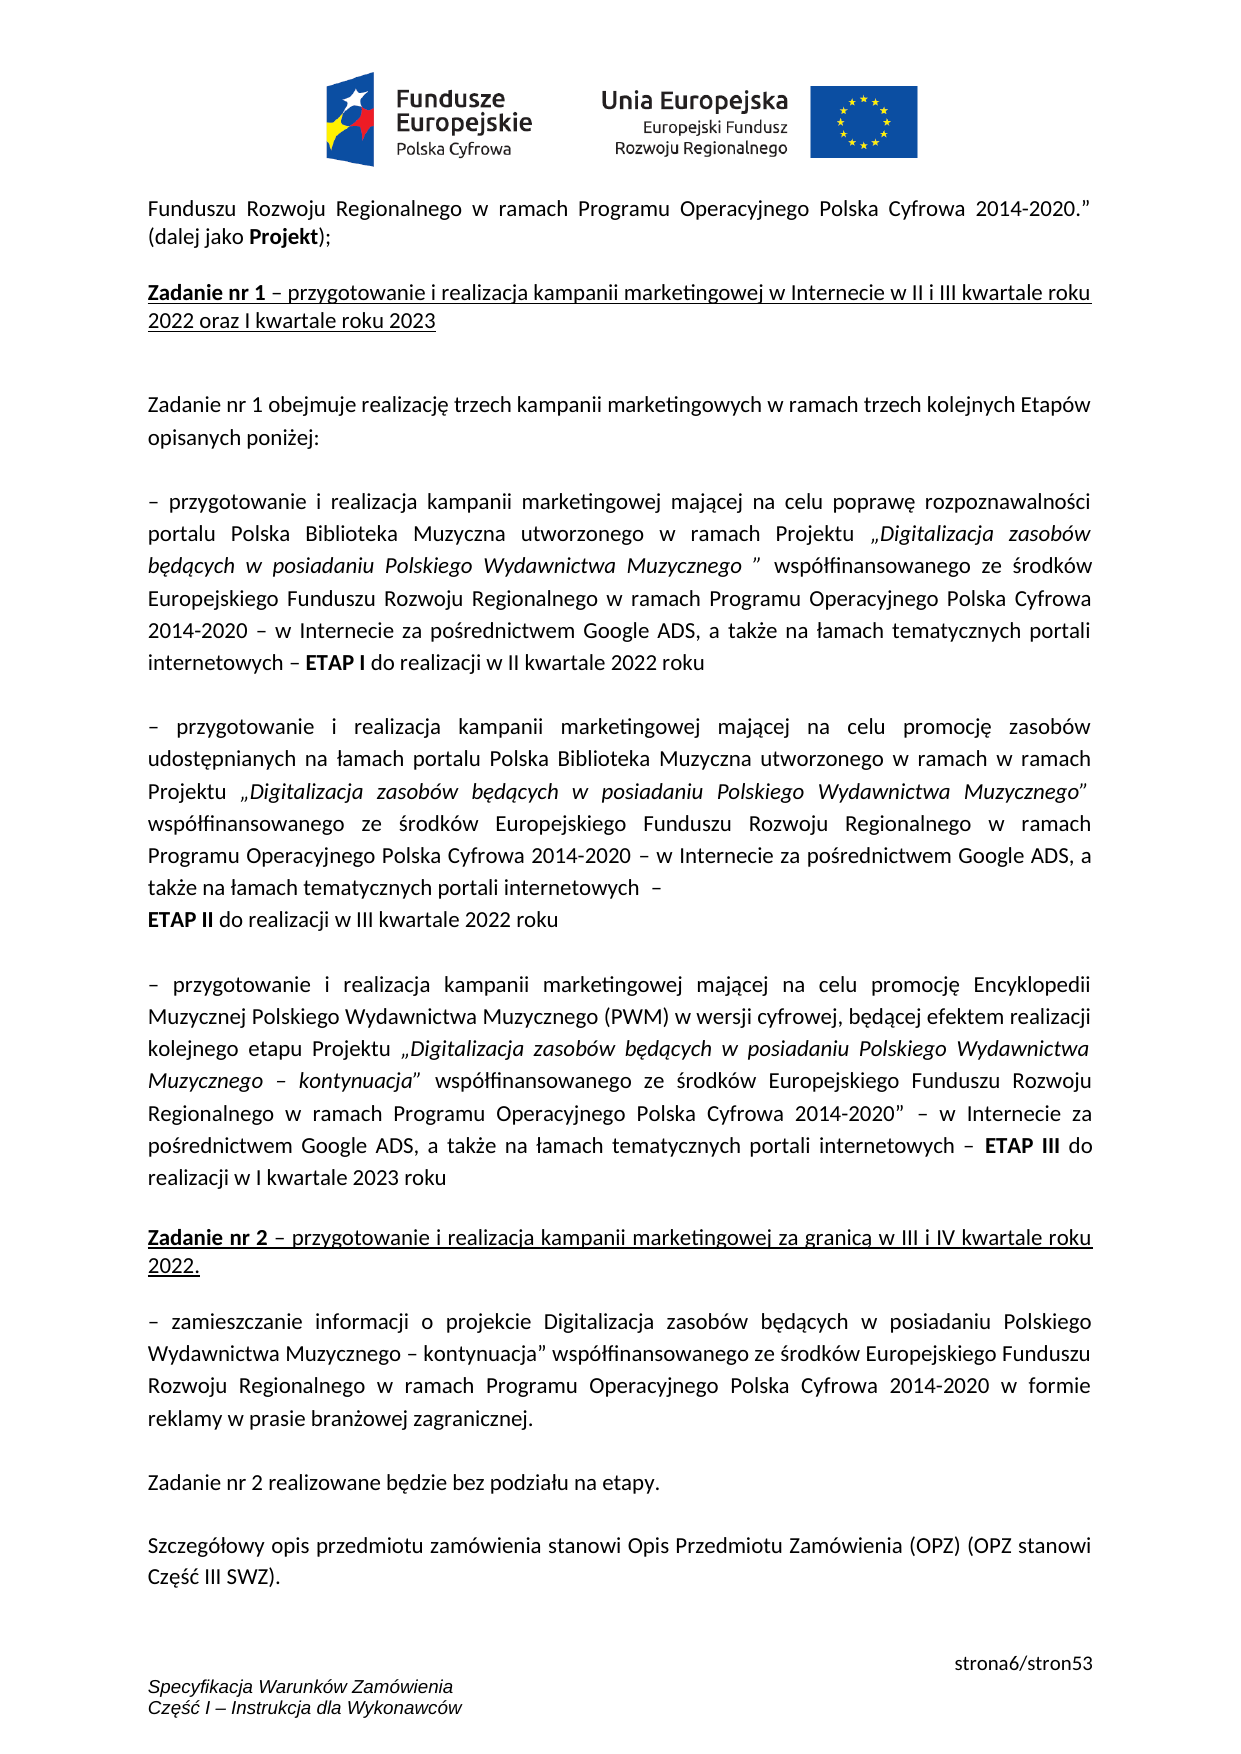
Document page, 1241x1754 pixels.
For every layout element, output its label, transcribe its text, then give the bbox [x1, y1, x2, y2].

text – zamieszczanie informacji o projekcie Digitalizacja zasobów będących w posiadaniu Polskiego Wydawnictwa Muzycznego – kontynuacja” współfinansowanego ze środków Europejskiego Funduszu Rozwoju Regionalnego w ramach Programu Operacyjnego Polska Cyfrowa 2014-2020 w formie reklamy w prasie branżowej zagranicznej. [148, 1307, 1093, 1432]
text – przygotowanie i realizacja kampanii marketingowej mającej na celu poprawę rozpoznawalności portalu Polska Biblioteka Muzyczna utworzonego w ramach Projektu „Digitalizacja zasobów będących w posiadaniu Polskiego Wydawnictwa Muzycznego ” współfinansowanego ze środków Europejskiego Funduszu Rozwoju Regionalnego w ramach Programu Operacyjnego Polska Cyfrowa 2014-2020 – w Internecie za pośrednictwem Google ADS, a także na łamach tematycznych portali internetowych – ETAP I do realizacji w II kwartale 2022 roku [148, 487, 1093, 676]
text – przygotowanie i realizacja kampanii marketingowej mającej na celu promocję Encyklopedii Muzycznej Polskiego Wydawnictwa Muzycznego (PWM) w wersji cyfrowej, będącej efektem realizacji kolejnego etapu Projektu „Digitalizacja zasobów będących w posiadaniu Polskiego Wydawnictwa Muzycznego – kontynuacja” współfinansowanego ze środków Europejskiego Funduszu Rozwoju Regionalnego w ramach Programu Operacyjnego Polska Cyfrowa 2014-2020” – w Internecie za pośrednictwem Google ADS, a także na łamach tematycznych portali internetowych – ETAP III do realizacji w I kwartale 2023 roku [148, 970, 1093, 1191]
text Zadanie nr 2 – przygotowanie i realizacja kampanii marketingowej za granicą w III i IV kwartale roku 2022. [148, 1223, 1093, 1247]
text Zadanie nr 2 realizowane będzie bez podziału na etapy. [148, 1468, 1093, 1496]
text Zadanie nr 1 obejmuje realizację trzech kampanii marketingowych w ramach trzech kolejnych Etapów opisanych poniżej: [148, 391, 1093, 451]
text – przygotowanie i realizacja kampanii marketingowej mającej na celu promocję zasobów udostępnianych na łamach portalu Polska Biblioteka Muzyczna utworzonego w ramach w ramach Projektu „Digitalizacja zasobów będących w posiadaniu Polskiego Wydawnictwa Muzycznego” współfinansowanego ze środków Europejskiego Funduszu Rozwoju Regionalnego w ramach Programu Operacyjnego Polska Cyfrowa 2014-2020 – w Internecie za pośrednictwem Google ADS, a także na łamach tematycznych portali internetowych – [148, 712, 1093, 901]
text Zadanie nr 2 – przygotowanie i realizacja kampanii marketingowej za granicą w III i IV kwartale roku 2022. [148, 1249, 1093, 1279]
text ETAP II do realizacji w III kwartale 2022 roku [148, 906, 1093, 933]
picture [309, 29, 931, 195]
text Zadanie nr 1 – przygotowanie i realizacja kampanii marketingowej w Internecie w II i III kwartale roku 2022 oraz I kwartale roku 2023 [148, 278, 1093, 334]
text Szczegółowy opis przedmiotu zamówienia stanowi Opis Przedmiotu Zamówienia (OPZ) (OPZ stanowi Część III SWZ). [148, 1528, 1093, 1591]
